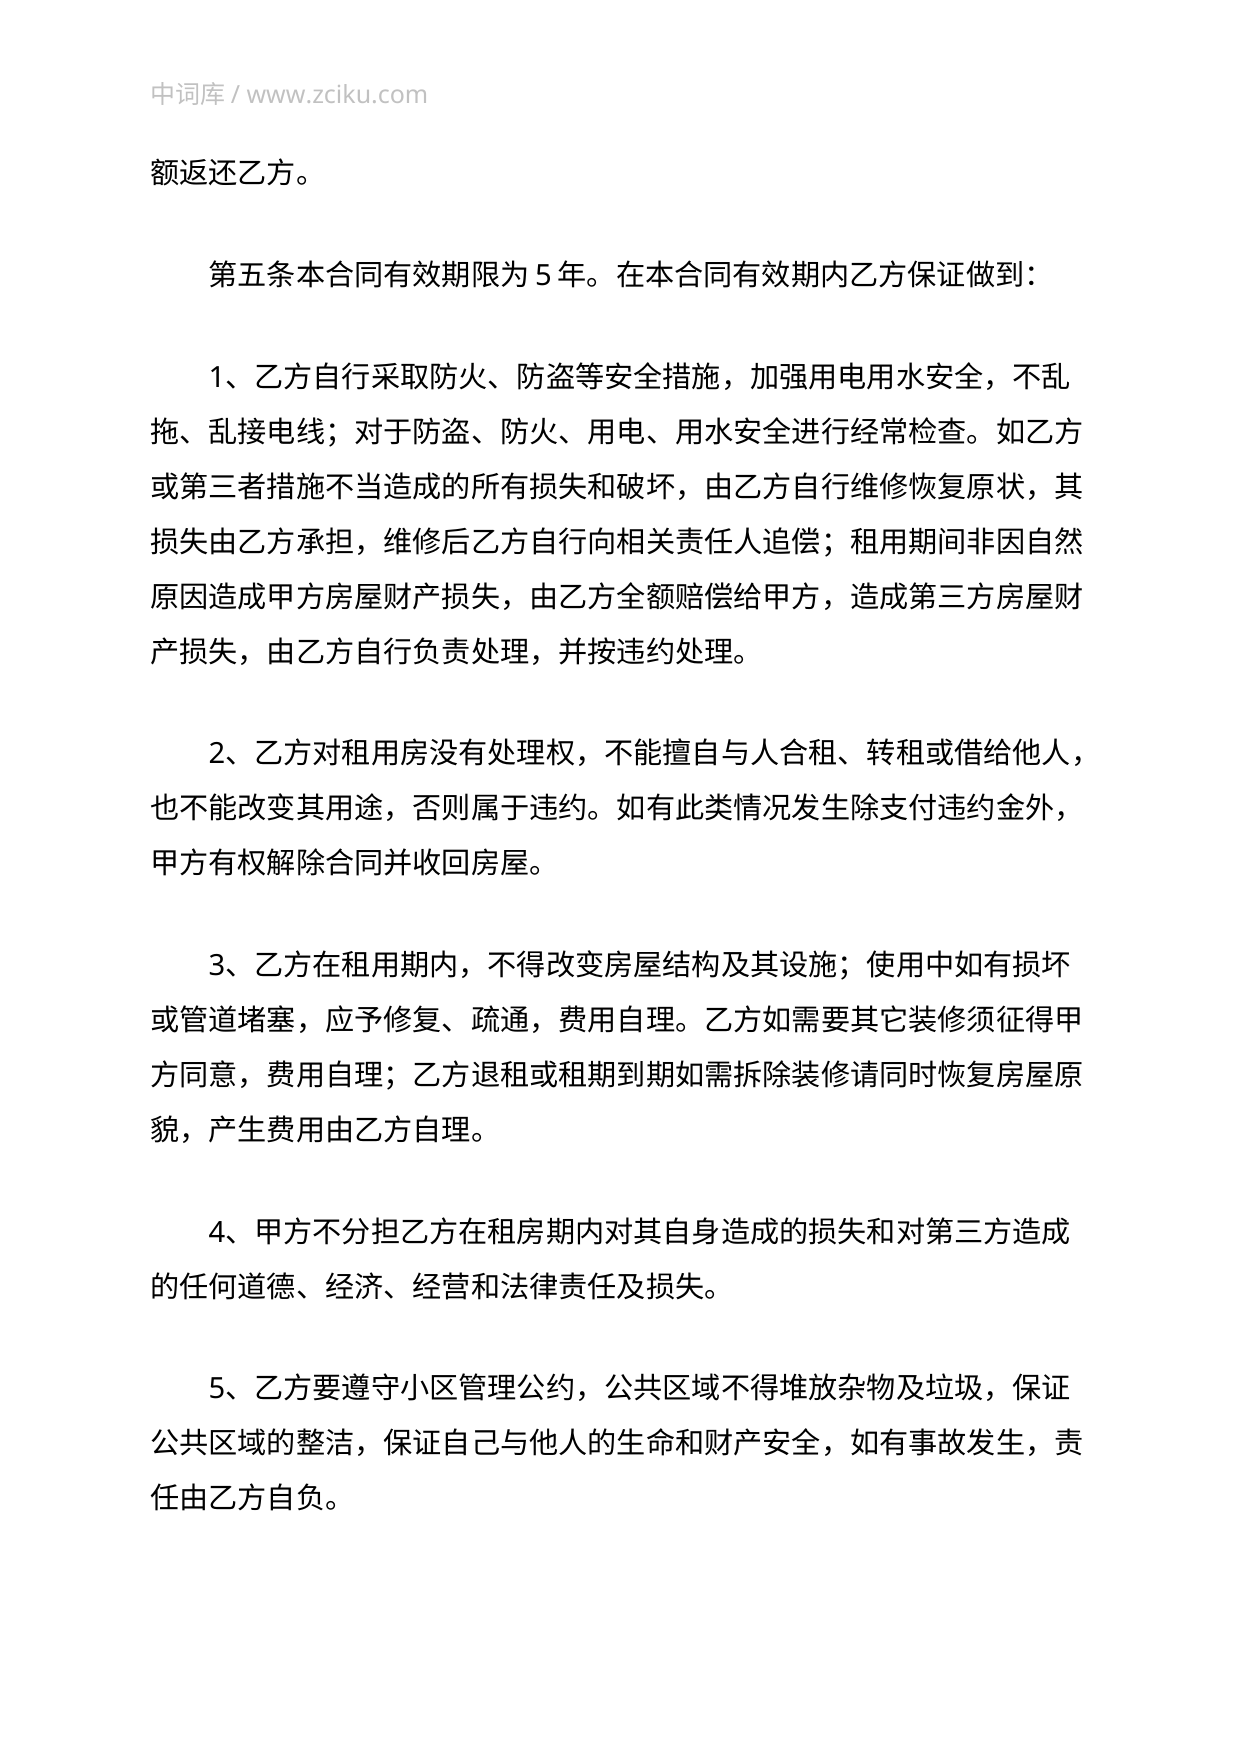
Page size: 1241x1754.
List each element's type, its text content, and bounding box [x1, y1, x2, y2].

text 1、乙方自行采取防火、防盗等安全措施，加强用电用水安全，不乱拖、乱接电线；对于防盗、防火、用电、用水安全进行经常检查。如乙方或第三者措施不当造成的所有损失和破坏，由乙方自行维修恢复原状，其损失由乙方承担，维修后乙方自行向相关责任人追偿；租用期间非因自然原因造成甲方房屋财产损失，由乙方全额赔偿给甲方，造成第三方房屋财产损失，由乙方自行负责处理，并按违约处理。 [150, 354, 1090, 671]
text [150, 150, 1090, 192]
text 5、乙方要遵守小区管理公约，公共区域不得堆放杂物及垃圾，保证公共区域的整洁，保证自己与他人的生命和财产安全，如有事故发生，责任由乙方自负。 [150, 1365, 1090, 1517]
text 3、乙方在租用期内，不得改变房屋结构及其设施；使用中如有损坏或管道堵塞，应予修复、疏通，费用自理。乙方如需要其它装修须征得甲方同意，费用自理；乙方退租或租期到期如需拆除装修请同时恢复房屋原貌，产生费用由乙方自理。 [150, 942, 1090, 1149]
text 4、甲方不分担乙方在租房期内对其自身造成的损失和对第三方造成的任何道德、经济、经营和法律责任及损失。 [150, 1208, 1090, 1306]
text 第五条本合同有效期限为5年。在本合同有效期内乙方保证做到： [150, 252, 1090, 294]
text 2、乙方对租用房没有处理权，不能擅自与人合租、转租或借给他人，也不能改变其用途，否则属于违约。如有此类情况发生除支付违约金外，甲方有权解除合同并收回房屋。 [150, 730, 1090, 882]
